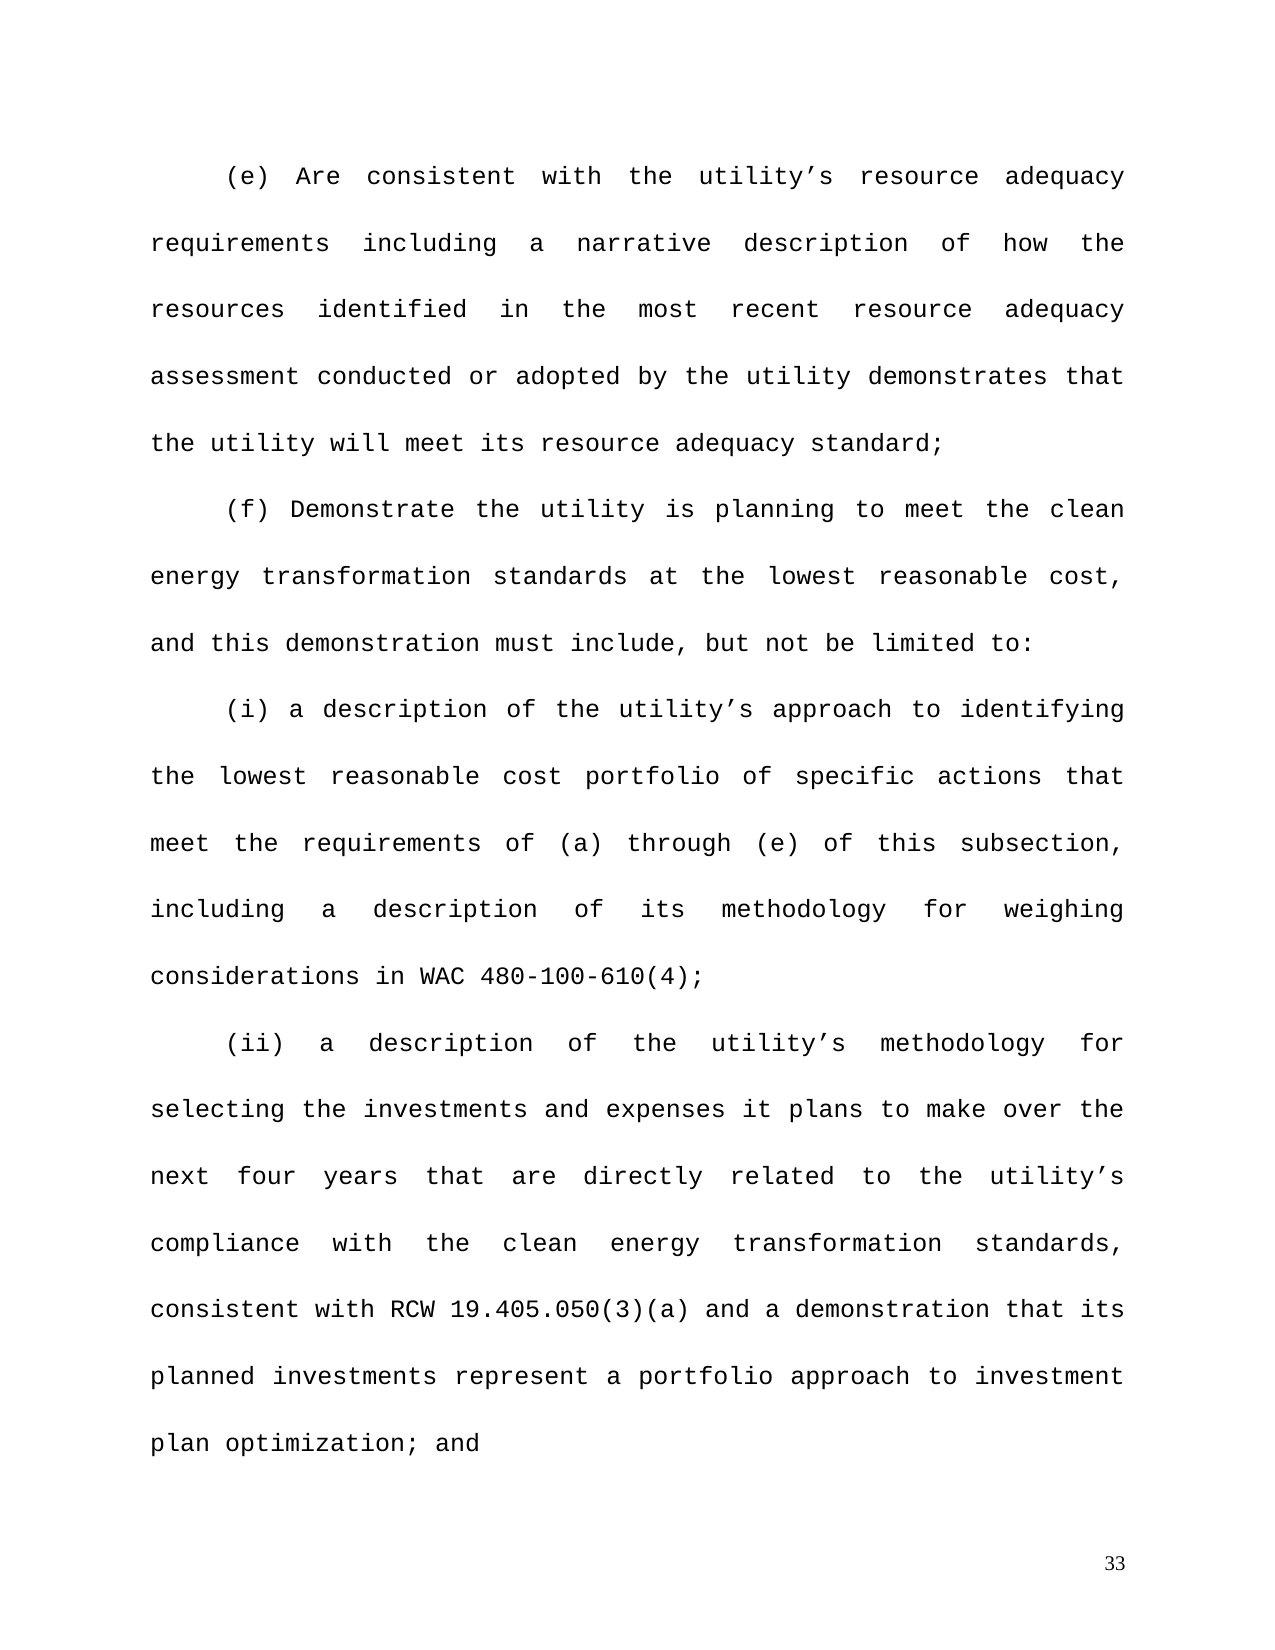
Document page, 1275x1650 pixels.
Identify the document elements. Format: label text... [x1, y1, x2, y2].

text (i) a description of the utility’s approach to identifying the lowest reasonable cost portfolio of specific actions that meet the requirements of (a) through (e) of this subsection, including a description of its methodology for weighing considerations in WAC 480-100-610(4); [150, 683, 1125, 1017]
text (e) Are consistent with the utility’s resource adequacy requirements including a narrative description of how the resources identified in the most recent resource adequacy assessment conducted or adopted by the utility demonstrates that the utility will meet its resource adequacy standard; [150, 150, 1125, 483]
text (f) Demonstrate the utility is planning to meet the clean energy transformation standards at the lowest reasonable cost, and this demonstration must include, but not be limited to: [150, 483, 1125, 683]
text (ii) a description of the utility’s methodology for selecting the investments and expenses it plans to make over the next four years that are directly related to the utility’s compliance with the clean energy transformation standards, consistent with RCW 19.405.050(3)(a) and a demonstration that its planned investments represent a portfolio approach to investment plan optimization; and [150, 1017, 1125, 1483]
